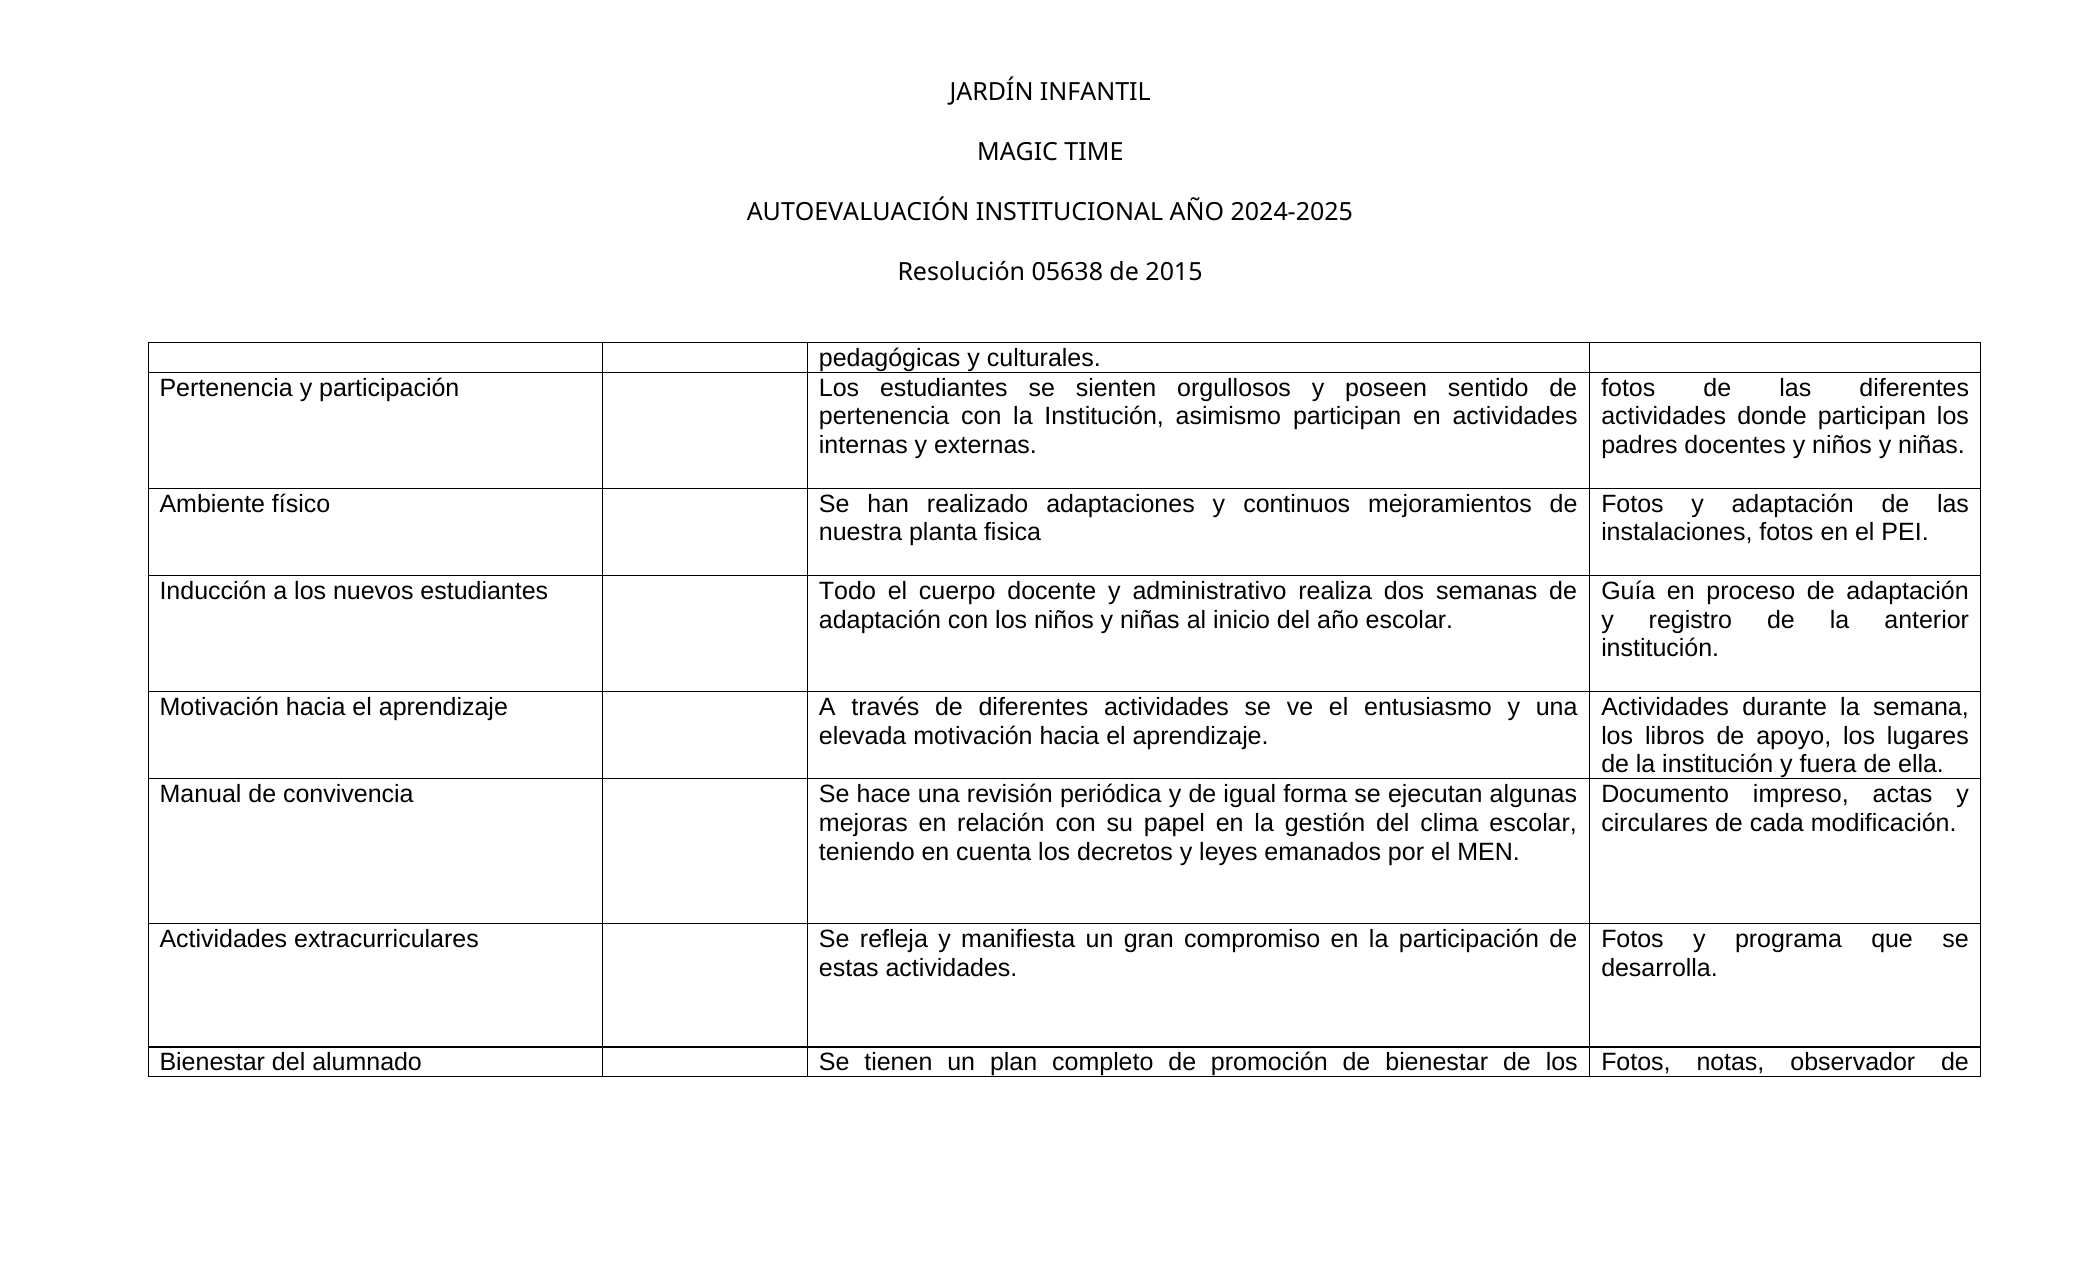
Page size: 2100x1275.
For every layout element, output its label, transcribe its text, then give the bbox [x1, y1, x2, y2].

table_cell [603, 343, 807, 372]
table_cell Motivación hacia el aprendizaje [149, 692, 602, 778]
table_cell Pertenencia y participación [149, 373, 602, 488]
table_cell Documento impreso, actas y circulares de cada modificación. [1590, 779, 1980, 923]
table_cell [603, 373, 807, 488]
table_cell fotos de las diferentes actividades donde participan los padres docentes y niños y niñas. [1590, 373, 1980, 488]
table_cell Los estudiantes se sienten orgullosos y poseen sentido de pertenencia con la Institución, asimismo participan en actividades internas y externas. [808, 373, 1589, 488]
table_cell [149, 343, 602, 372]
table_cell Fotos y programa que se desarrolla. [1590, 924, 1980, 1046]
table_cell Todo el cuerpo docente y administrativo realiza dos semanas de adaptación con los niños y niñas al inicio del año escolar. [808, 576, 1589, 691]
table_cell [603, 779, 807, 923]
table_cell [808, 1048, 1589, 1076]
table_cell Manual de convivencia [149, 779, 602, 923]
table_cell [603, 489, 807, 575]
table_cell A través de diferentes actividades se ve el entusiasmo y una elevada motivación hacia el aprendizaje. [808, 692, 1589, 778]
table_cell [808, 343, 1589, 372]
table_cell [149, 1048, 602, 1076]
table_cell Fotos y adaptación de las instalaciones, fotos en el PEI. [1590, 489, 1980, 575]
table_cell [603, 924, 807, 1046]
table_cell Inducción a los nuevos estudiantes [149, 576, 602, 691]
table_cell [1590, 343, 1980, 372]
table_cell Se refleja y manifiesta un gran compromiso en la participación de estas actividades. [808, 924, 1589, 1046]
table_cell Actividades extracurriculares [149, 924, 602, 1046]
table_cell Actividades durante la semana, los libros de apoyo, los lugares de la institución y fuera de ella. [1590, 692, 1980, 778]
table_cell Se hace una revisión periódica y de igual forma se ejecutan algunas mejoras en relación con su papel en la gestión del clima escolar, teniendo en cuenta los decretos y leyes emanados por el MEN. [808, 779, 1589, 923]
table_cell [603, 692, 807, 778]
table_cell [603, 576, 807, 691]
table_cell Guía en proceso de adaptación y registro de la anterior institución. [1590, 576, 1980, 691]
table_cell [1590, 1048, 1980, 1076]
table_cell Ambiente físico [149, 489, 602, 575]
table_cell Se han realizado adaptaciones y continuos mejoramientos de nuestra planta fisica [808, 489, 1589, 575]
table_cell [603, 1048, 807, 1076]
